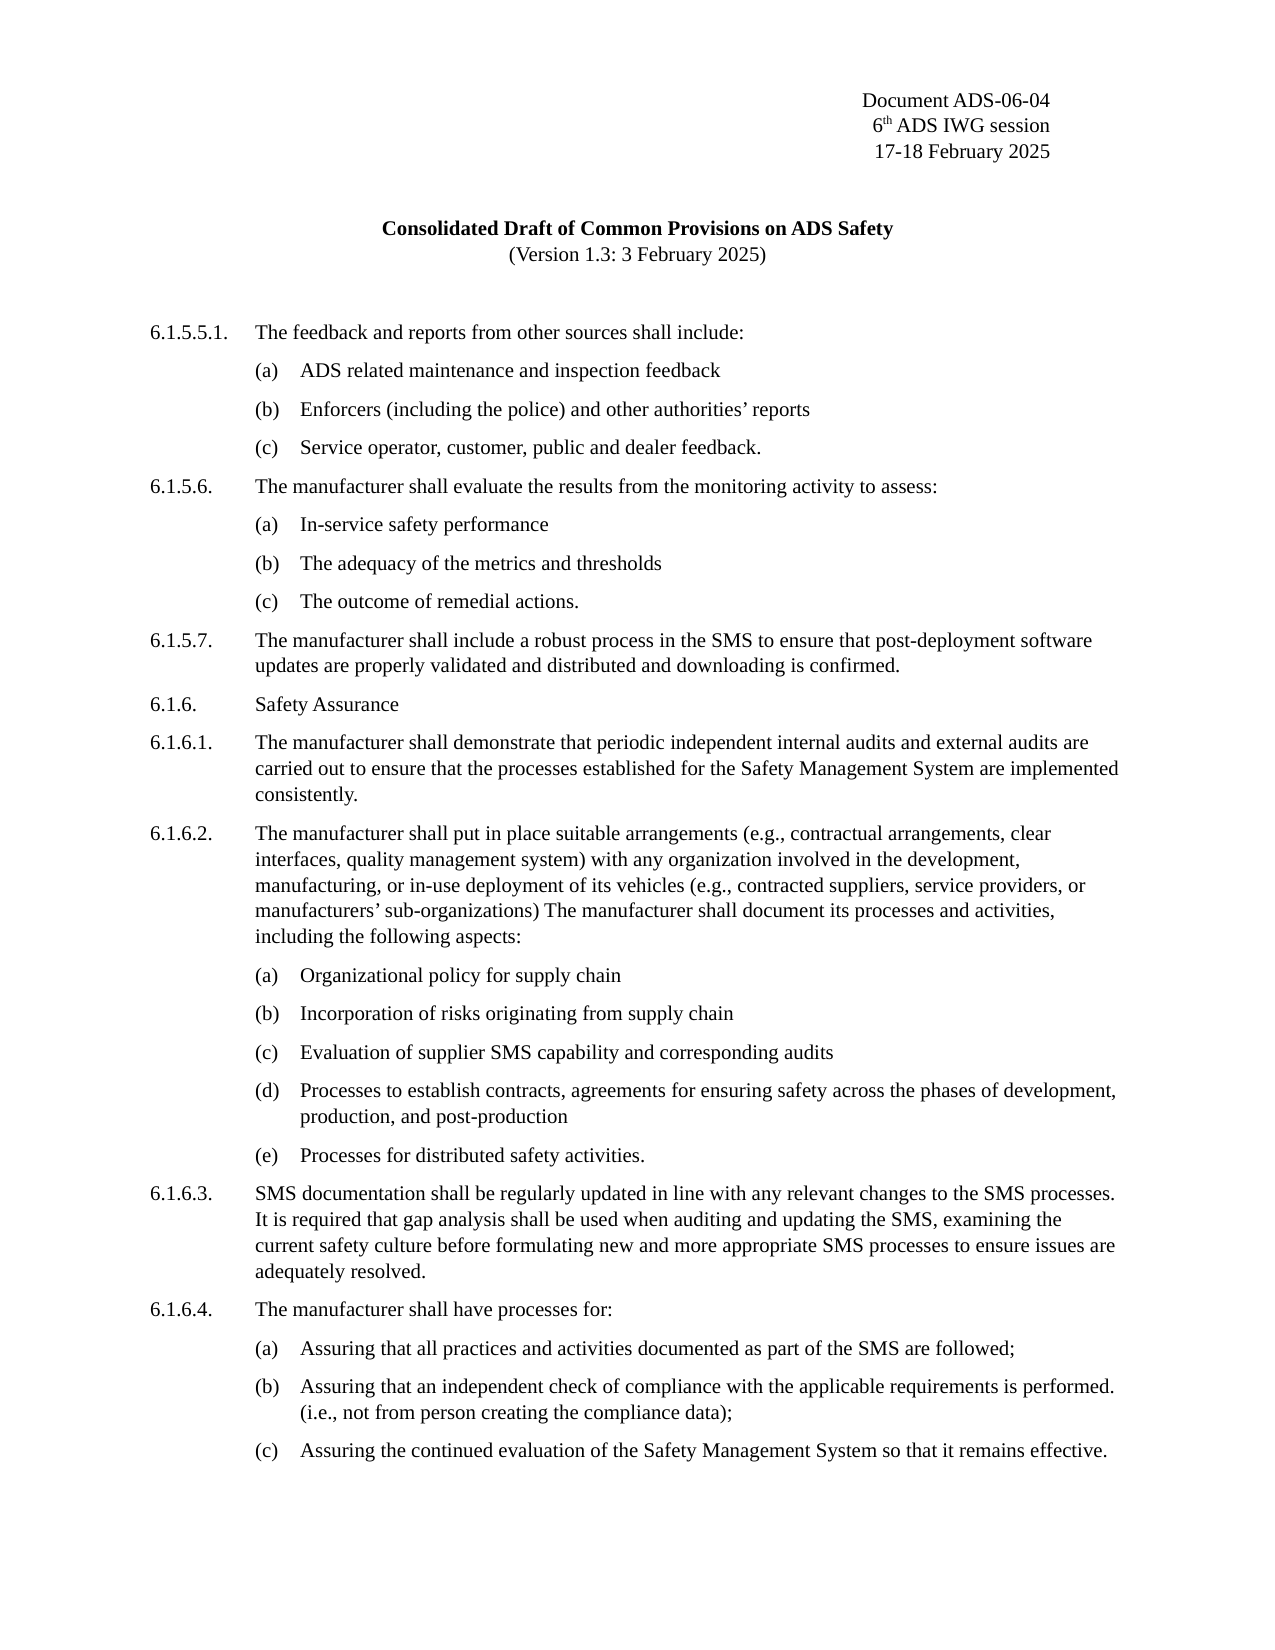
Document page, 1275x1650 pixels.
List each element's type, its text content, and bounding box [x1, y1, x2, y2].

text 6.1.6. Safety Assurance [150, 692, 1125, 716]
text (d) Processes to establish contracts, agreements for ensuring safety across the phases of development, production, and post-production [255, 1078, 1125, 1128]
text 6.1.5.7. The manufacturer shall include a robust process in the SMS to ensure that post-deployment software updates are properly validated and distributed and downloading is confirmed. [150, 627, 1125, 677]
text (b) Incorporation of risks originating from supply chain [255, 1001, 1125, 1025]
text (a) Assuring that all practices and activities documented as part of the SMS are followed; [255, 1336, 1125, 1360]
text 6.1.6.3. SMS documentation shall be regularly updated in line with any relevant changes to the SMS processes. It is required that gap analysis shall be used when auditing and updating the SMS, examining the current safety culture before formulating new and more appropriate SMS processes to ensure issues are adequately resolved. [150, 1181, 1125, 1283]
text (c) Service operator, customer, public and dealer feedback. [255, 435, 1125, 459]
text 6.1.6.2. The manufacturer shall put in place suitable arrangements (e.g., contractual arrangements, clear interfaces, quality management system) with any organization involved in the development, manufacturing, or in-use deployment of its vehicles (e.g., contracted suppliers, service providers, or manufacturers’ sub-organizations) The manufacturer shall document its processes and activities, including the following aspects: [150, 821, 1125, 948]
text (b) Assuring that an independent check of compliance with the applicable requirements is performed. (i.e., not from person creating the compliance data); [255, 1374, 1125, 1424]
text 6.1.6.1. The manufacturer shall demonstrate that periodic independent internal audits and external audits are carried out to ensure that the processes established for the Safety Management System are implemented consistently. [150, 730, 1125, 806]
text (a) Organizational policy for supply chain [255, 963, 1125, 987]
text (c) Assuring the continued evaluation of the Safety Management System so that it remains effective. [255, 1438, 1125, 1462]
text (b) The adequacy of the metrics and thresholds [255, 551, 1125, 575]
text (c) Evaluation of supplier SMS capability and corresponding audits [255, 1040, 1125, 1064]
text 6.1.6.4. The manufacturer shall have processes for: [150, 1297, 1125, 1321]
text (c) The outcome of remedial actions. [255, 589, 1125, 613]
text (b) Enforcers (including the police) and other authorities’ reports [255, 397, 1125, 421]
text (a) ADS related maintenance and inspection feedback [255, 358, 1125, 382]
text 6.1.5.6. The manufacturer shall evaluate the results from the monitoring activity to assess: [150, 474, 1125, 498]
text (a) In-service safety performance [255, 512, 1125, 536]
text (e) Processes for distributed safety activities. [255, 1142, 1125, 1167]
text 6.1.5.5.1. The feedback and reports from other sources shall include: [150, 320, 1125, 344]
